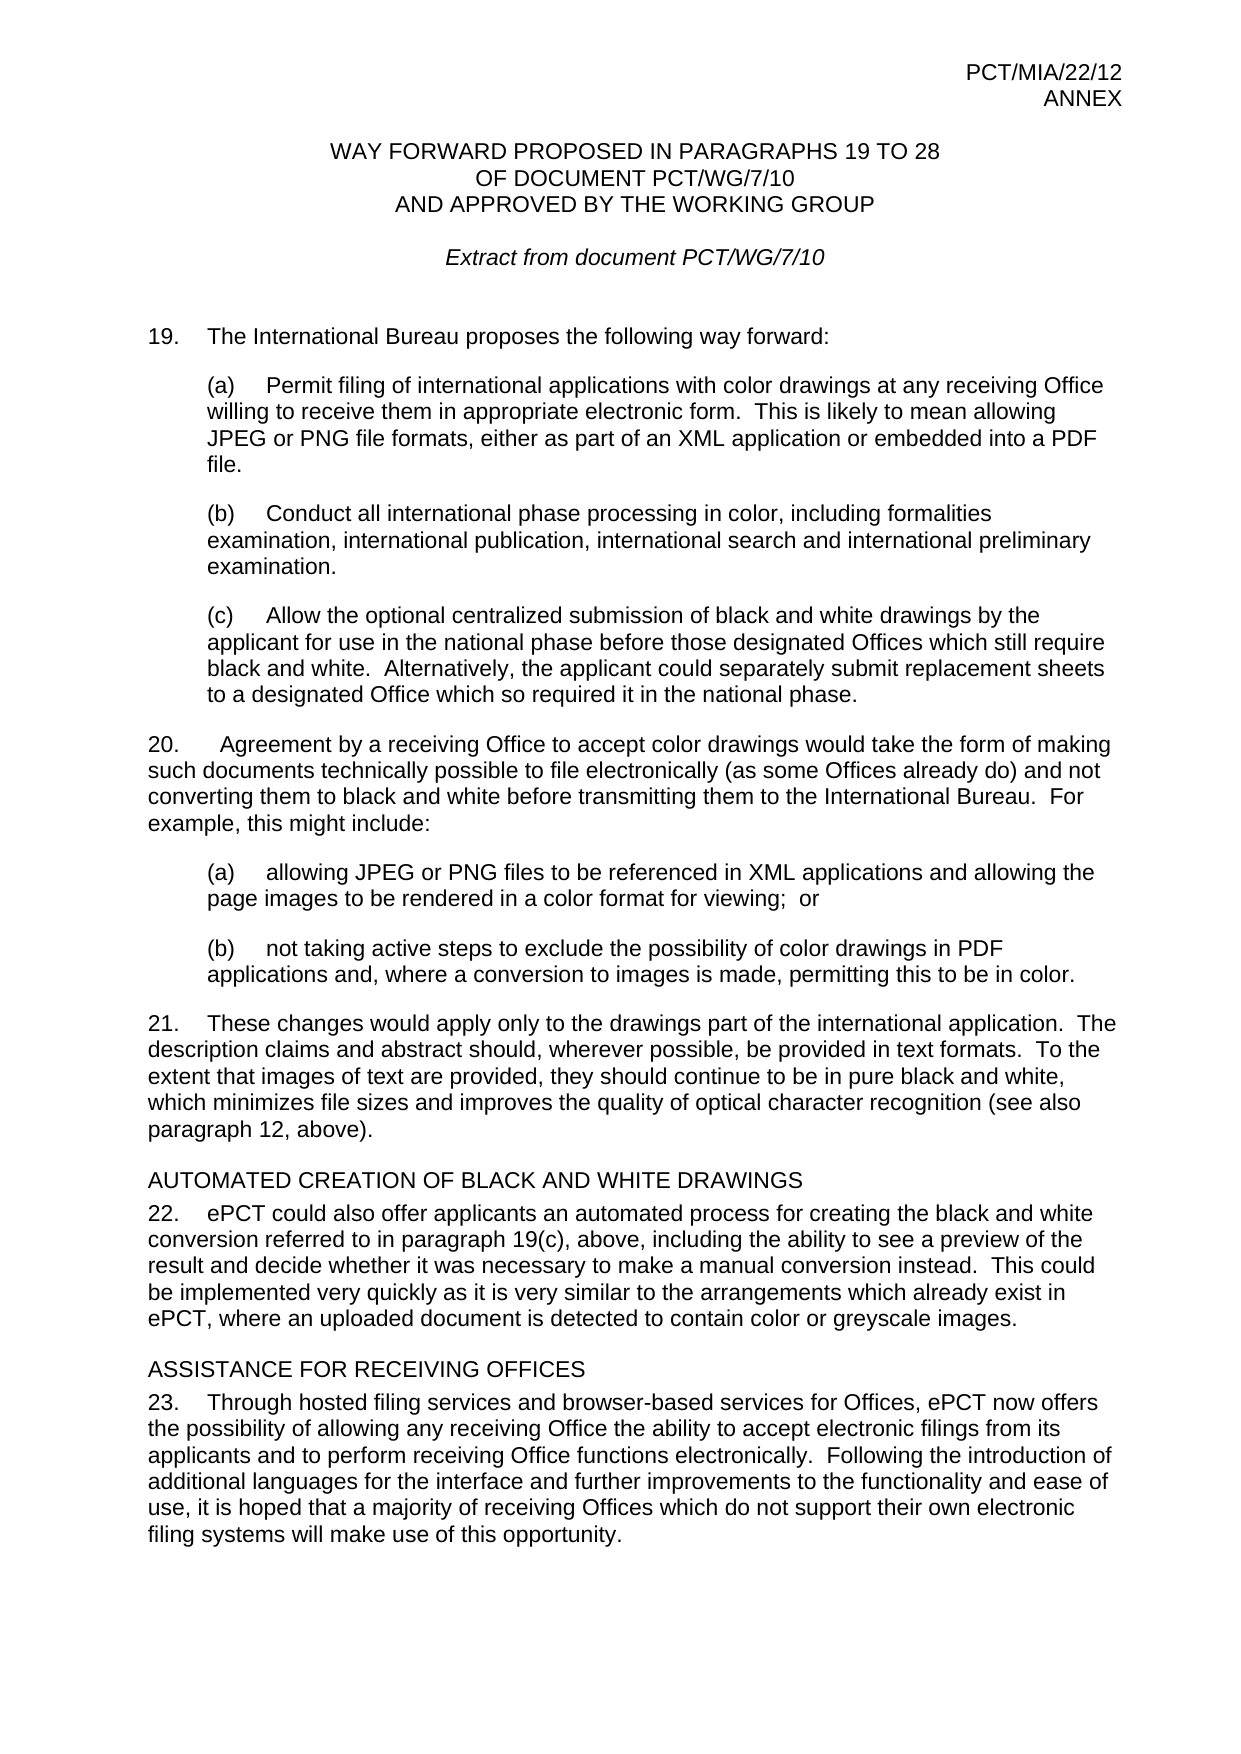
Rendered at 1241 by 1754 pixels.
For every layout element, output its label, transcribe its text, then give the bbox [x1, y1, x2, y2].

list (b) not taking active steps to exclude the possibility of color drawings in PDF applications and, where a conversion to images is made, permitting this to be in color. [207, 934, 1122, 987]
list (a) allowing JPEG or PNG files to be referenced in XML applications and allowing the page images to be rendered in a color format for viewing; or [207, 859, 1122, 912]
text WAY FORWARD PROPOSED IN PARAGRAPHS 19 TO 28 OF DOCUMENT PCT/WG/7/10 AND APPROVED BY THE WORKING GROUP [148, 138, 1122, 217]
subtitle Automated Creation of Black and White Drawings [148, 1167, 1122, 1193]
list 20. Agreement by a receiving Office to accept color drawings would take the form of making such documents technically possible to file electronically (as some Offices already do) and not converting them to black and white before transmitting them to the International Bureau. For example, this might include: [148, 731, 1122, 836]
list 21. These changes would apply only to the drawings part of the international application. The description claims and abstract should, wherever possible, be provided in text formats. To the extent that images of text are provided, they should continue to be in pure black and white, which minimizes file sizes and improves the quality of optical character recognition (see also paragraph 12, above). [148, 1010, 1122, 1142]
text PCT/MIA/22/12 [148, 59, 1122, 85]
list 22. ePCT could also offer applicants an automated process for creating the black and white conversion referred to in paragraph 19(c), above, including the ability to see a preview of the result and decide whether it was necessary to make a manual conversion instead. This could be implemented very quickly as it is very similar to the arrangements which already exist in ePCT, where an uploaded document is detected to contain color or greyscale images. [148, 1199, 1122, 1331]
text Extract from document PCT/WG/7/10 [148, 243, 1122, 270]
list 19. The International Bureau proposes the following way forward: [148, 323, 1122, 349]
text ANNEX [148, 85, 1122, 112]
list (c) Allow the optional centralized submission of black and white drawings by the applicant for use in the national phase before those designated Offices which still require black and white. Alternatively, the applicant could separately submit replacement sheets to a designated Office which so required it in the national phase. [207, 602, 1122, 708]
list (b) Conduct all international phase processing in color, including formalities examination, international publication, international search and international preliminary examination. [207, 500, 1122, 579]
list 23. Through hosted filing services and browser-based services for Offices, ePCT now offers the possibility of allowing any receiving Office the ability to accept electronic filings from its applicants and to perform receiving Office functions electronically. Following the introduction of additional languages for the interface and further improvements to the functionality and ease of use, it is hoped that a majority of receiving Offices which do not support their own electronic filing systems will make use of this opportunity. [148, 1389, 1122, 1547]
subtitle Assistance for Receiving Offices [148, 1356, 1122, 1383]
list (a) Permit filing of international applications with color drawings at any receiving Office willing to receive them in appropriate electronic form. This is likely to mean allowing JPEG or PNG file formats, either as part of an XML application or embedded into a PDF file. [207, 372, 1122, 477]
